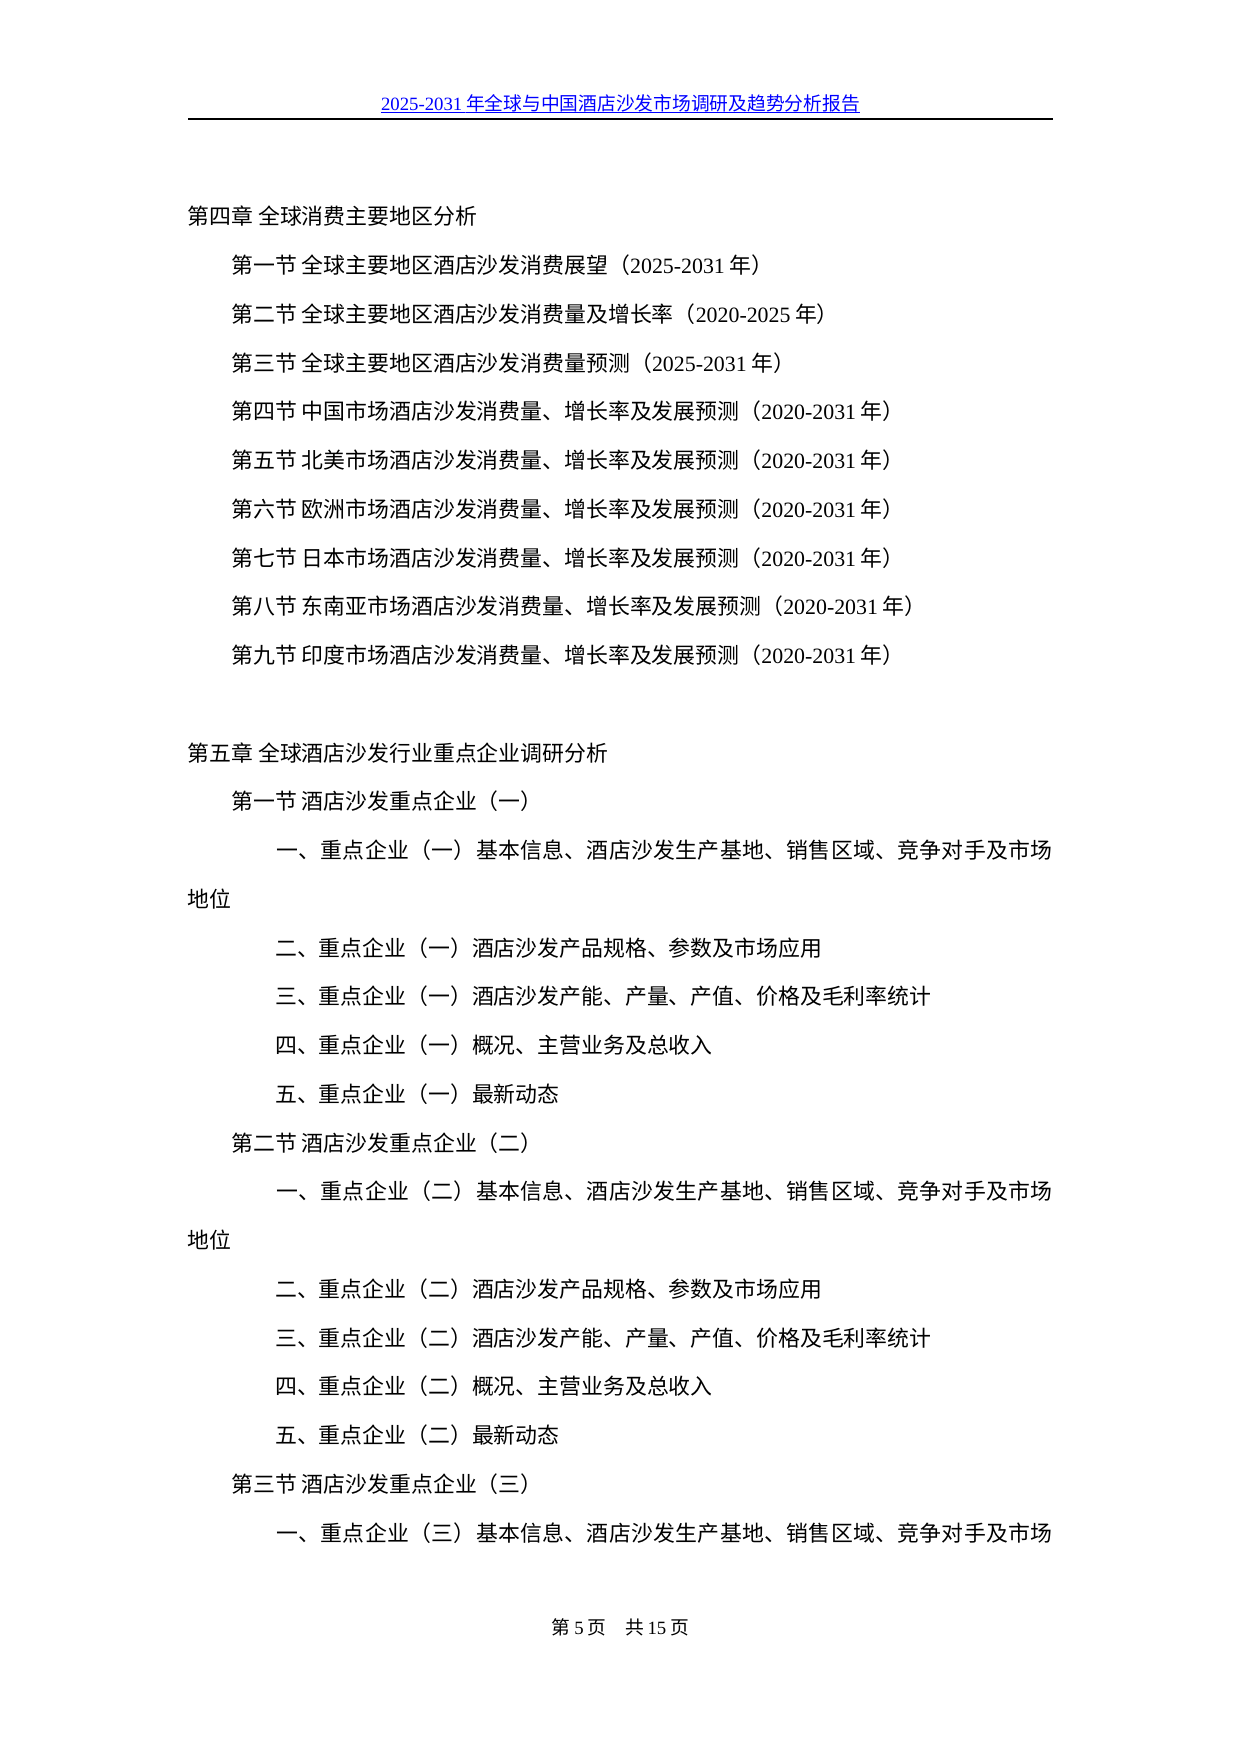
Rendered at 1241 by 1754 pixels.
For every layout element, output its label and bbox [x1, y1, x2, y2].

text [187, 150, 1053, 1548]
